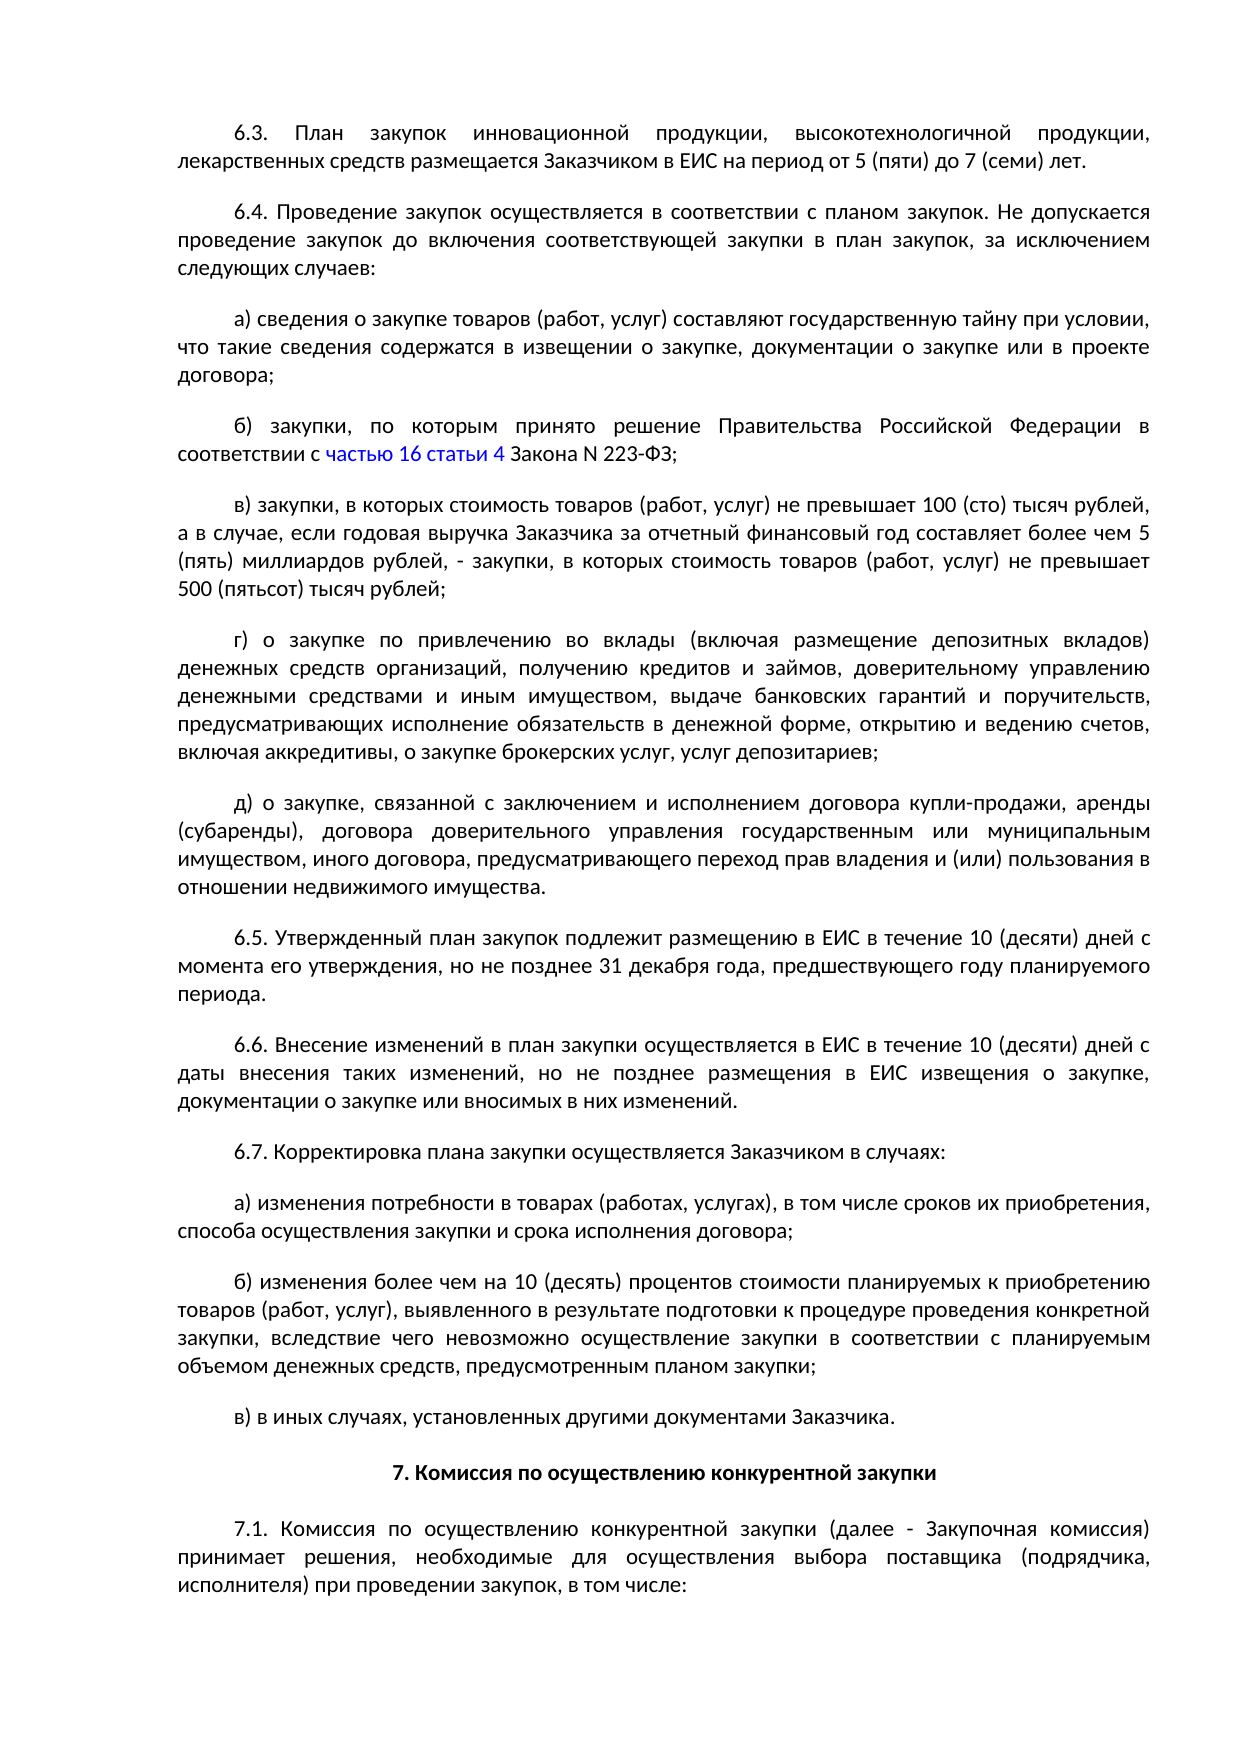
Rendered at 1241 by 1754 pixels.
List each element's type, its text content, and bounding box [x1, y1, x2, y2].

text 6.7. Корректировка плана закупки осуществляется Заказчиком в случаях: [177, 1137, 1152, 1165]
title 7. Комиссия по осуществлению конкурентной закупки [177, 1458, 1152, 1486]
text в) в иных случаях, установленных другими документами Заказчика. [177, 1402, 1152, 1430]
text г) о закупке по привлечению во вклады (включая размещение депозитных вкладов) денежных средств организаций, получению кредитов и займов, доверительному управлению денежными средствами и иным имуществом, выдаче банковских гарантий и поручительств, предусматривающих исполнение обязательств в денежной форме, открытию и ведению счетов, включая аккредитивы, о закупке брокерских услуг, услуг депозитариев; [177, 625, 1152, 765]
text б) изменения более чем на 10 (десять) процентов стоимости планируемых к приобретению товаров (работ, услуг), выявленного в результате подготовки к процедуре проведения конкретной закупки, вследствие чего невозможно осуществление закупки в соответствии с планируемым объемом денежных средств, предусмотренным планом закупки; [177, 1267, 1152, 1379]
text 7.1. Комиссия по осуществлению конкурентной закупки (далее - Закупочная комиссия) принимает решения, необходимые для осуществления выбора поставщика (подрядчика, исполнителя) при проведении закупок, в том числе: [177, 1514, 1152, 1598]
text б) закупки, по которым принято решение Правительства Российской Федерации в соответствии с частью 16 статьи 4 Закона N 223-ФЗ; [177, 411, 1152, 467]
text 6.6. Внесение изменений в план закупки осуществляется в ЕИС в течение 10 (десяти) дней с даты внесения таких изменений, но не позднее размещения в ЕИС извещения о закупке, документации о закупке или вносимых в них изменений. [177, 1030, 1152, 1114]
text 6.4. Проведение закупок осуществляется в соответствии с планом закупок. Не допускается проведение закупок до включения соответствующей закупки в план закупок, за исключением следующих случаев: [177, 197, 1152, 281]
text 6.5. Утвержденный план закупок подлежит размещению в ЕИС в течение 10 (десяти) дней с момента его утверждения, но не позднее 31 декабря года, предшествующего году планируемого периода. [177, 923, 1152, 1007]
text в) закупки, в которых стоимость товаров (работ, услуг) не превышает 100 (сто) тысяч рублей, а в случае, если годовая выручка Заказчика за отчетный финансовый год составляет более чем 5 (пять) миллиардов рублей, - закупки, в которых стоимость товаров (работ, услуг) не превышает 500 (пятьсот) тысяч рублей; [177, 490, 1152, 602]
text а) изменения потребности в товарах (работах, услугах), в том числе сроков их приобретения, способа осуществления закупки и срока исполнения договора; [177, 1188, 1152, 1244]
text 6.3. План закупок инновационной продукции, высокотехнологичной продукции, лекарственных средств размещается Заказчиком в ЕИС на период от 5 (пяти) до 7 (семи) лет. [177, 118, 1152, 174]
text д) о закупке, связанной с заключением и исполнением договора купли-продажи, аренды (субаренды), договора доверительного управления государственным или муниципальным имуществом, иного договора, предусматривающего переход прав владения и (или) пользования в отношении недвижимого имущества. [177, 788, 1152, 900]
text а) сведения о закупке товаров (работ, услуг) составляют государственную тайну при условии, что такие сведения содержатся в извещении о закупке, документации о закупке или в проекте договора; [177, 304, 1152, 388]
